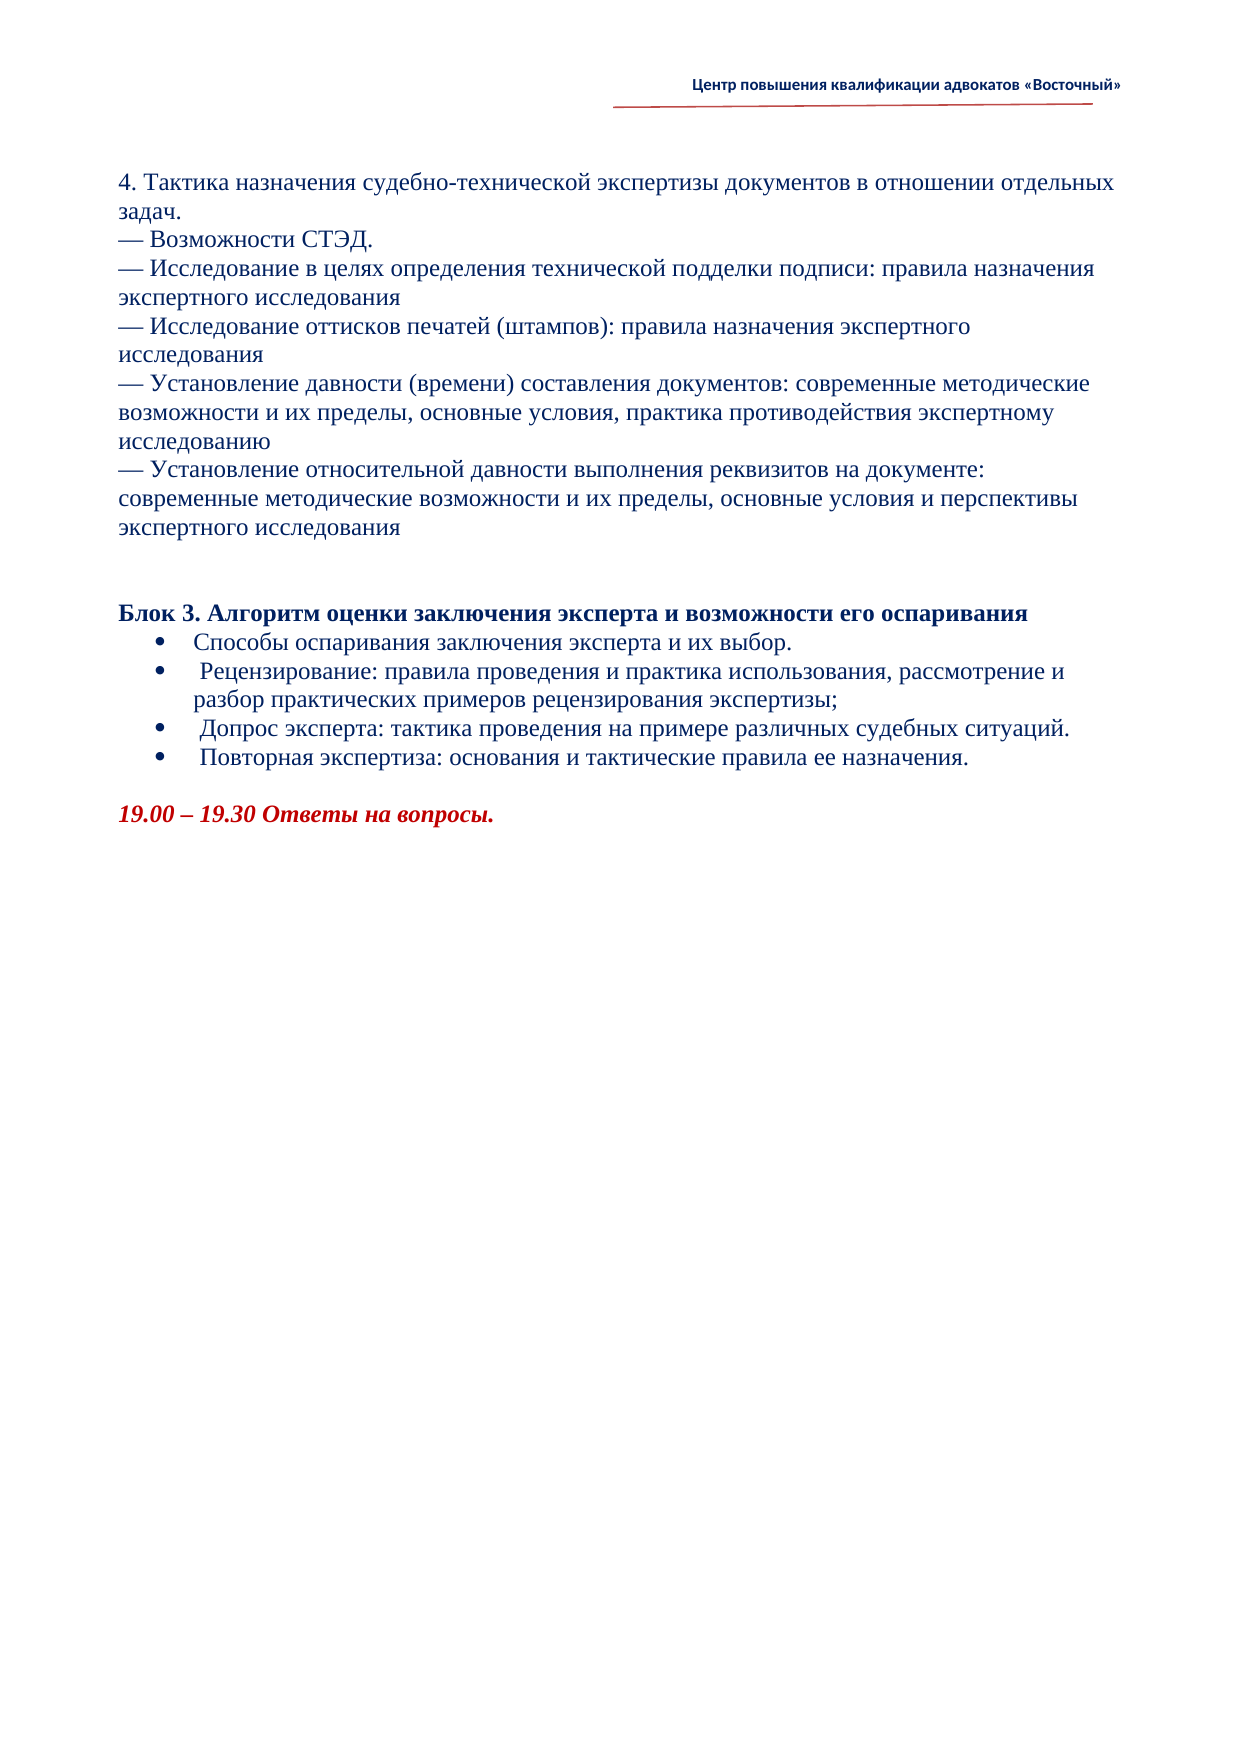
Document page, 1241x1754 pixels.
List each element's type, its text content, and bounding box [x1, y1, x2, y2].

list Рецензирование: правила проведения и практика использования, рассмотрение и разбор практических примеров рецензирования экспертизы; [156, 656, 1122, 713]
text — Установление относительной давности выполнения реквизитов на документе: современные методические возможности и их пределы, основные условия и перспективы экспертного исследования [118, 454, 1122, 541]
text — Установление давности (времени) составления документов: современные методические возможности и их пределы, основные условия, практика противодействия экспертному исследованию [118, 368, 1122, 454]
list Способы оспаривания заключения эксперта и их выбор. [156, 627, 1122, 656]
text 19.00 – 19.30 Ответы на вопросы. [118, 799, 1122, 828]
text 4. Тактика назначения судебно-технической экспертизы документов в отношении отдельных задач. [118, 167, 1122, 224]
text — Исследование оттисков печатей (штампов): правила назначения экспертного исследования [118, 311, 1122, 368]
text Блок 3. Алгоритм оценки заключения эксперта и возможности его оспаривания [118, 598, 1122, 627]
text — Возможности СТЭД. [118, 224, 1122, 253]
list Повторная экспертиза: основания и тактические правила ее назначения. [156, 742, 1122, 771]
text — Исследование в целях определения технической подделки подписи: правила назначения экспертного исследования [118, 253, 1122, 311]
list Допрос эксперта: тактика проведения на примере различных судебных ситуаций. [156, 713, 1122, 742]
